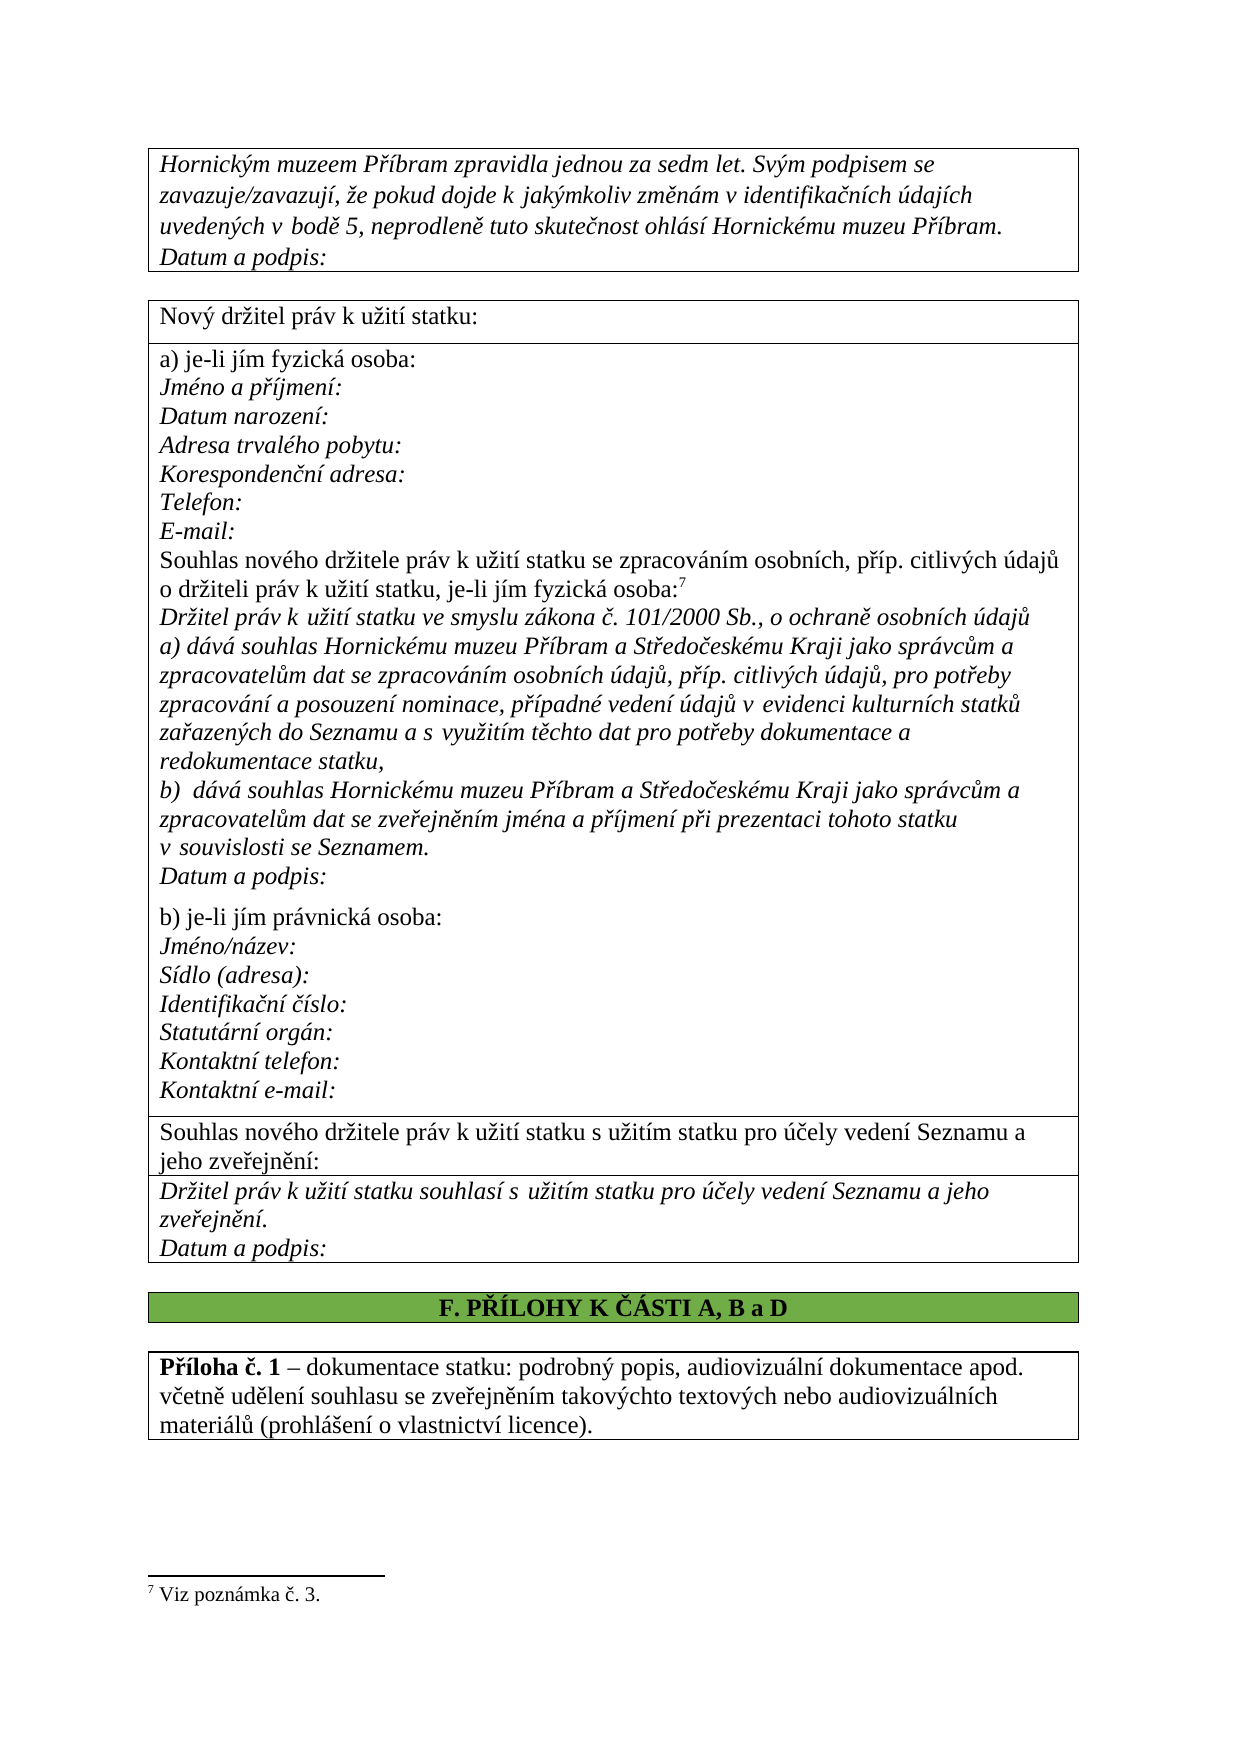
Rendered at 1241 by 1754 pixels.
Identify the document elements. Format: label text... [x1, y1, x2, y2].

table_header Nový držitel práv k užití statku: [149, 301, 1078, 343]
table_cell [149, 149, 1078, 271]
table_cell a) je-li jím fyzická osoba: Jméno a příjmení: Datum narození: Adresa trvalého pobytu: Korespondenční adresa: Telefon: E-mail: Souhlas nového držitele práv k užití statku se zpracováním osobních, příp. citlivých údajů o držiteli práv k užití statku, je-li jím fyzická osoba: Držitel práv k užití statku ve smyslu zákona č. 101/2000 Sb., o ochraně osobních údajů a) dává souhlas Hornickému muzeu Příbram a Středočeskému Kraji jako správcům a zpracovatelům dat se zpracováním osobních údajů, příp. citlivých údajů, pro potřeby zpracování a posouzení nominace, případné vedení údajů v evidenci kulturních statků zařazených do Seznamu a s využitím těchto dat pro potřeby dokumentace a redokumentace statku, b) dává souhlas Hornickému muzeu Příbram a Středočeskému Kraji jako správcům a zpracovatelům dat se zveřejněním jména a příjmení při prezentaci tohoto statku v souvislosti se Seznamem. Datum a podpis: b) je-li jím právnická osoba: Jméno/název: Sídlo (adresa): Identifikační číslo: Statutární orgán: Kontaktní telefon: Kontaktní e-mail: [149, 344, 1078, 1116]
table_header Příloha č. 1 – dokumentace statku: podrobný popis, audiovizuální dokumentace apod. včetně udělení souhlasu se zveřejněním takovýchto textových nebo audiovizuálních materiálů (prohlášení o vlastnictví licence). [149, 1353, 1078, 1439]
table_header F. PŘÍLOHY K ČÁSTI A, B a D [149, 1293, 1078, 1322]
table_cell Držitel práv k užití statku souhlasí s užitím statku pro účely vedení Seznamu a jeho zveřejnění. Datum a podpis: [149, 1176, 1078, 1262]
table_cell Souhlas nového držitele práv k užití statku s užitím statku pro účely vedení Seznamu a jeho zveřejnění: [149, 1117, 1078, 1175]
